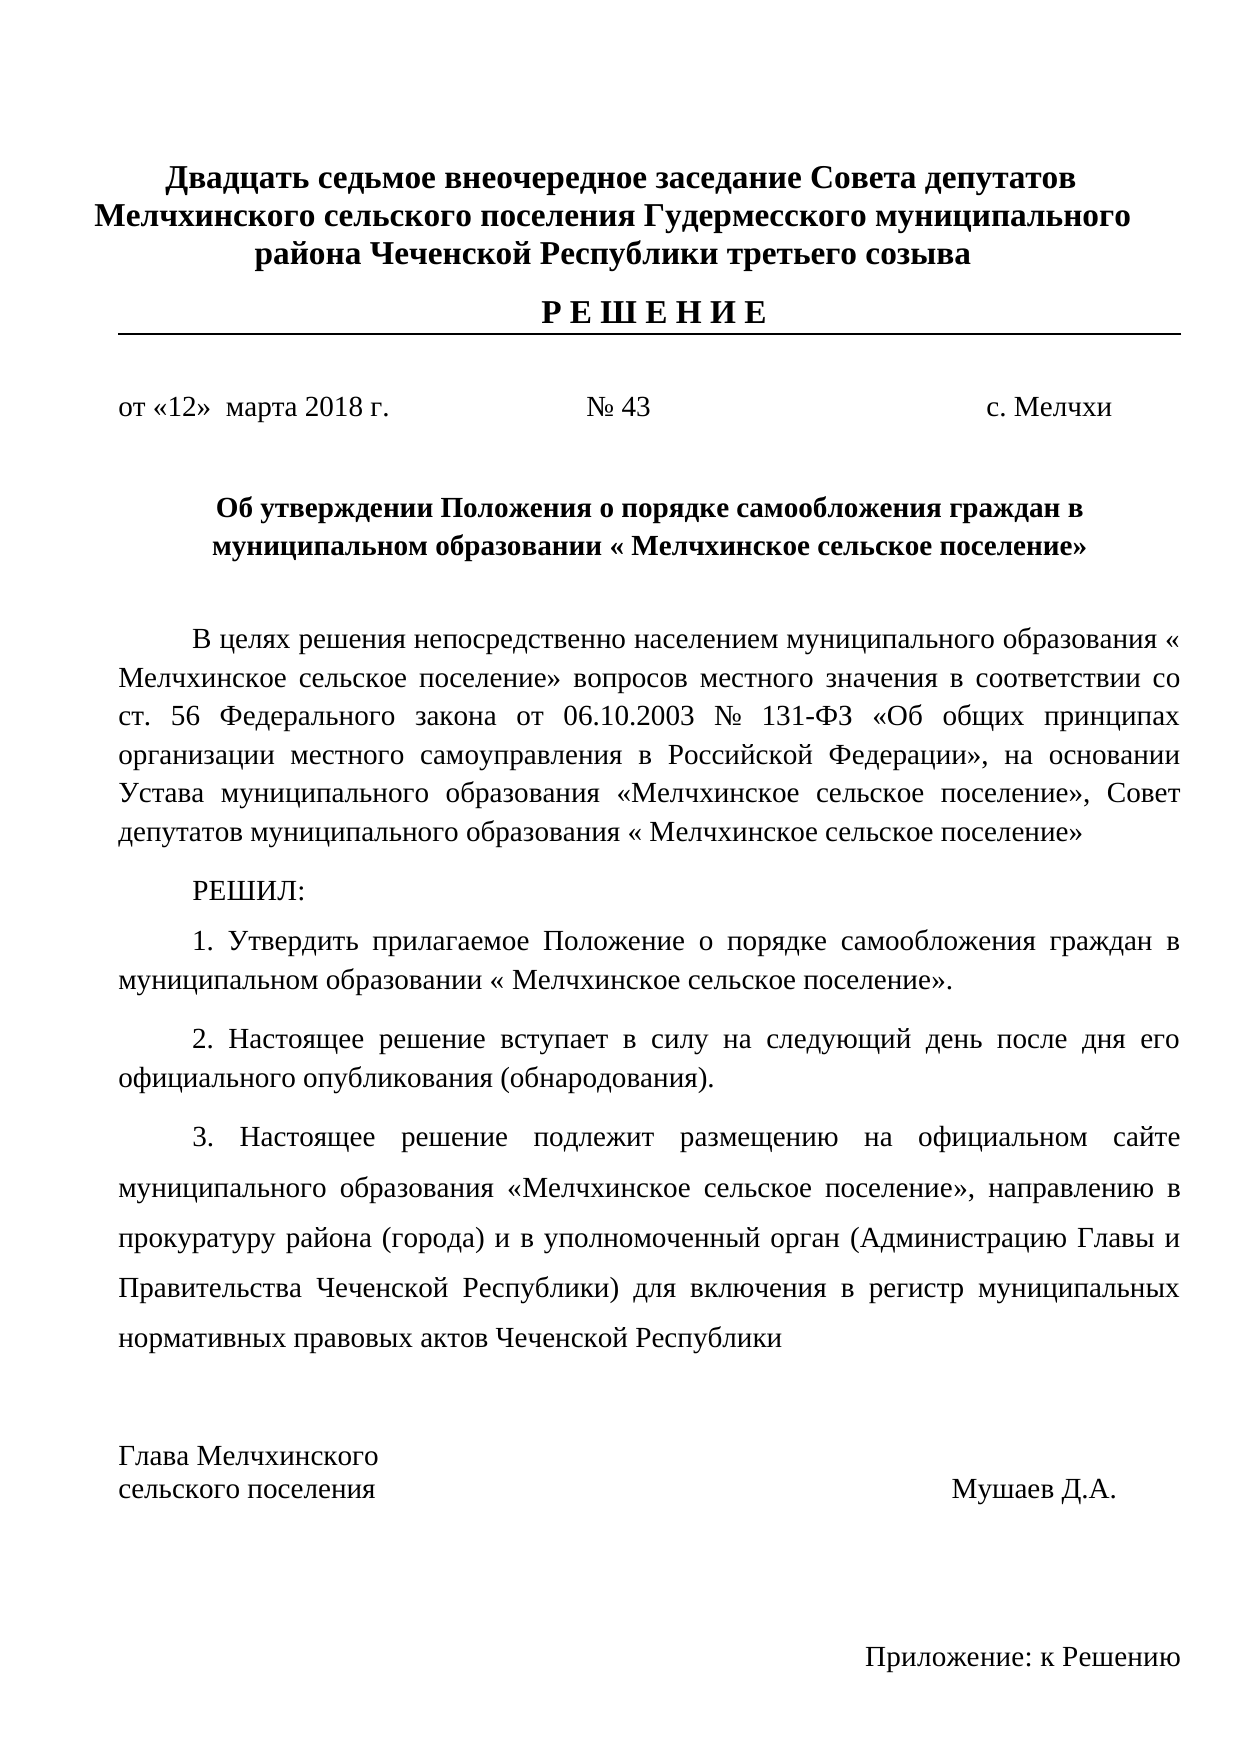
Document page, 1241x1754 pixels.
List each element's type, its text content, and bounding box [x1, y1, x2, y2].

text РЕШИЛ: [118, 873, 1181, 907]
text 3. Настоящее решение подлежит размещению на официальном сайте муниципального образования «Мелчхинское сельское поселение», направлению в прокуратуру района (города) и в уполномоченный орган (Администрацию Главы и Правительства Чеченской Республики) для включения в регистр муниципальных нормативных правовых актов Чеченской Республики [118, 1119, 1181, 1354]
text Об утверждении Положения о порядке самообложения граждан в муниципальном образовании « Мелчхинское сельское поселение» [118, 490, 1181, 562]
text Р Е Ш Е Н И Е [118, 293, 1181, 333]
text 2. Настоящее решение вступает в силу на следующий день после дня его официального опубликования (обнародования). [118, 1021, 1181, 1093]
text Глава Мелчхинского [118, 1438, 1181, 1472]
text от «12» марта 2018 г. № 43 с. Мелчхи [118, 389, 1181, 423]
text Приложение: к Решению [118, 1639, 1181, 1672]
text 1. Утвердить прилагаемое Положение о порядке самообложения граждан в муниципальном образовании « Мелчхинское сельское поселение». [118, 923, 1181, 996]
text сельского поселения Мушаев Д.А. [118, 1472, 1181, 1505]
text Двадцать седьмое внеочередное заседание Совета депутатов Мелчхинского сельского поселения Гудермесского муниципального района Чеченской Республики третьего созыва [44, 157, 1181, 272]
text В целях решения непосредственно населением муниципального образования « Мелчхинское сельское поселение» вопросов местного значения в соответствии со ст. 56 Федерального закона от 06.10.2003 № 131-ФЗ «Об общих принципах организации местного самоуправления в Российской Федерации», на основании Устава муниципального образования «Мелчхинское сельское поселение», Совет депутатов муниципального образования « Мелчхинское сельское поселение» [118, 621, 1181, 847]
